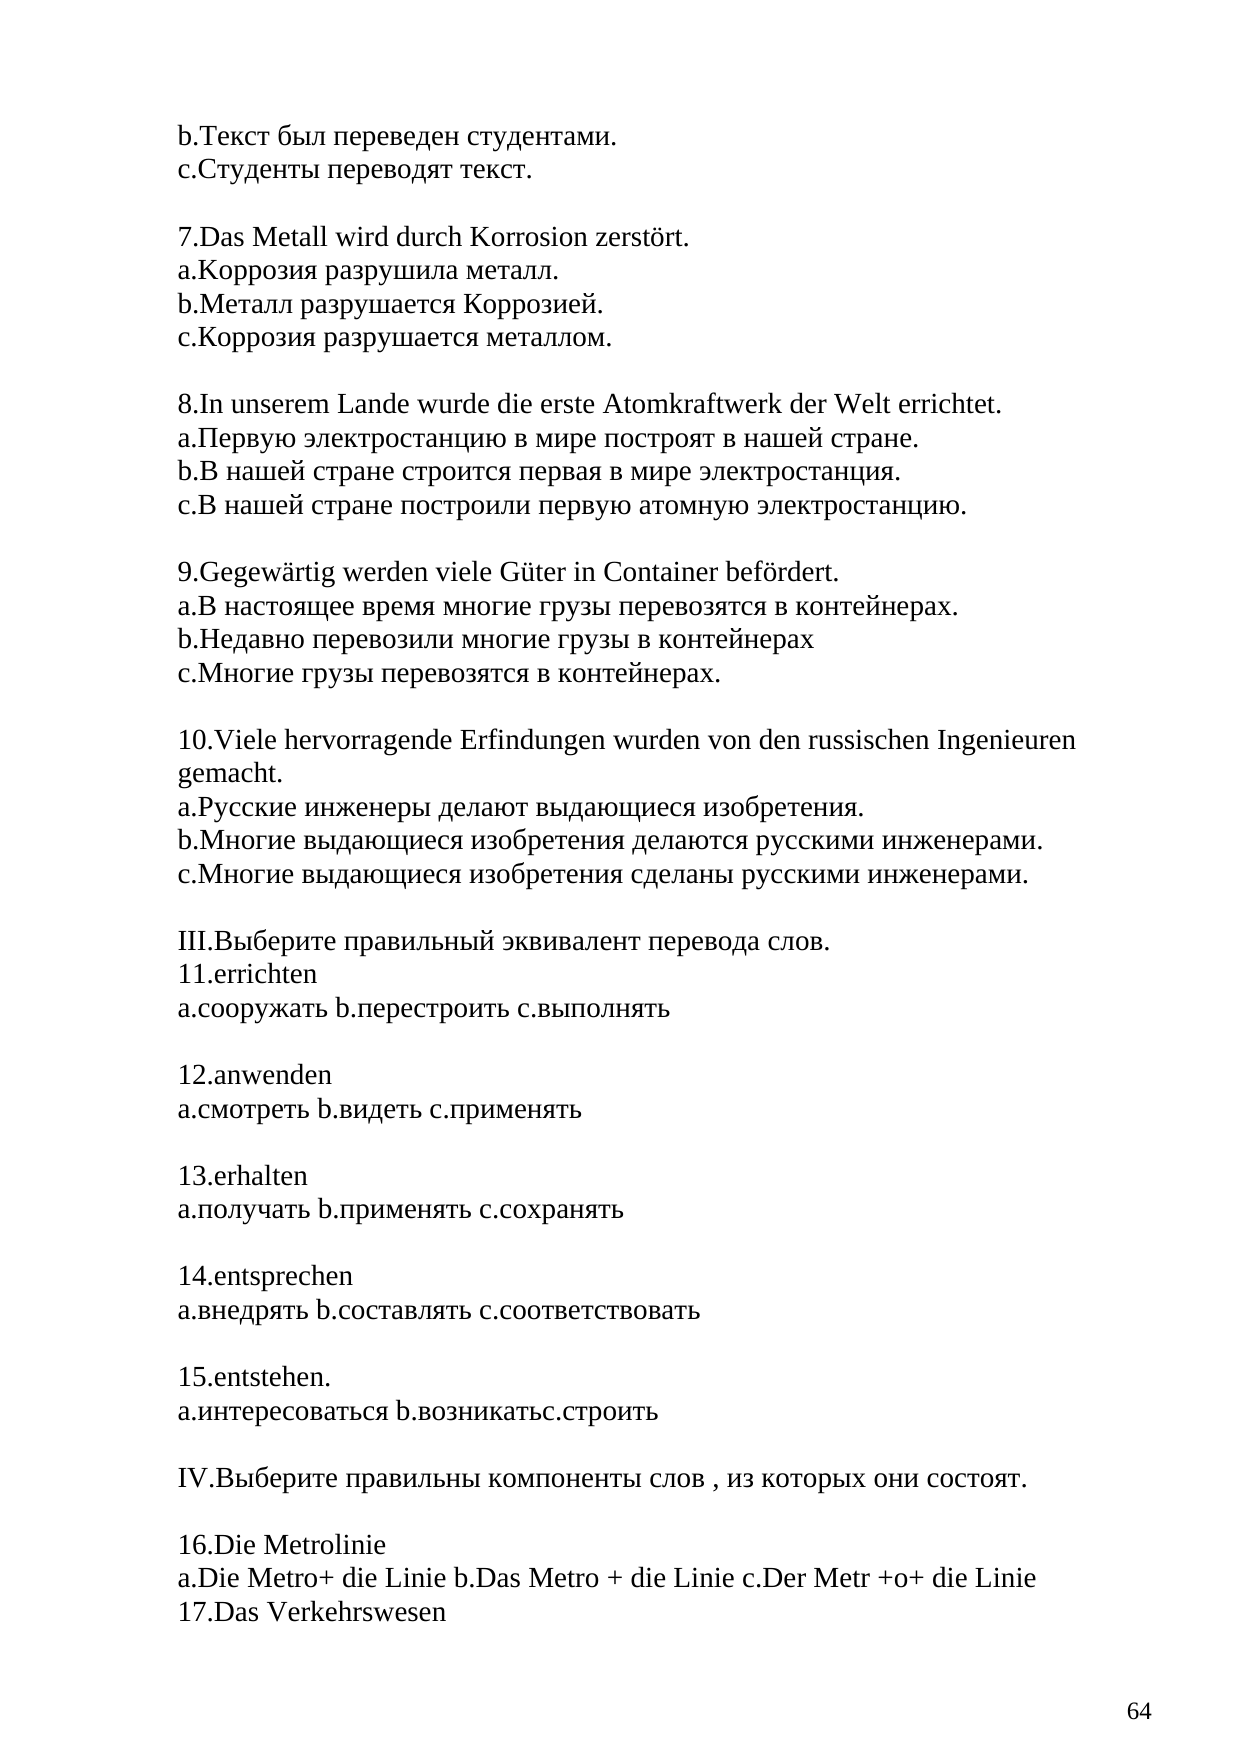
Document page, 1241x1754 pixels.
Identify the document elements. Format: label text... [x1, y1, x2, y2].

text b.В нашей стране строится первая в мире электростанция. [177, 453, 1152, 487]
text 12.anwenden [177, 1057, 1152, 1091]
text 11.errichten [177, 957, 1152, 990]
text с.Студенты переводят текст. [177, 152, 1152, 185]
text a.получать b.применять c.сохранять [177, 1191, 1152, 1225]
text c.В нашей стране построили первую атомную электростанцию. [177, 487, 1152, 521]
text 14.entsprechen [177, 1258, 1152, 1292]
text 10.Viele hervorragende Erfindungen wurden von den russischen Ingenieuren gemacht. [177, 722, 1152, 789]
text c.Многие выдающиеся изобретения сделаны русскими инженерами. [177, 856, 1152, 889]
text a.сооружать b.перестроить c.выполнять [177, 990, 1152, 1024]
text a.Первую электростанцию в мире построят в нашей стране. [177, 420, 1152, 453]
text III.Выберите правильный эквивалент перевода слов. [177, 923, 1152, 957]
text 15.entstehen. [177, 1359, 1152, 1393]
text 7.Das Metall wird durch Korrosion zerstört. [177, 219, 1152, 252]
text a.смотреть b.видеть c.применять [177, 1091, 1152, 1124]
text a.В настоящее время многие грузы перевозятся в контейнерах. [177, 588, 1152, 621]
text 17.Das Verkehrswesen [177, 1594, 1152, 1627]
text a.внедрять b.составлять c.соответствовать [177, 1292, 1152, 1326]
text b.Металл разрушается Коррозией. [177, 286, 1152, 319]
text 16.Die Metrolinie [177, 1527, 1152, 1560]
text a.Русские инженеры делают выдающиеся изобретения. [177, 789, 1152, 822]
text 8.In unserem Lande wurde die erste Atomkraftwerk der Welt errichtet. [177, 386, 1152, 420]
text b.Многие выдающиеся изобретения делаются русскими инженерами. [177, 822, 1152, 856]
text 13.erhalten [177, 1158, 1152, 1191]
text 9.Gegewärtig werden viele Güter in Container befördert. [177, 554, 1152, 588]
text IV.Выберите правильны компоненты слов , из которых они состоят. [177, 1460, 1152, 1493]
text b.Недавно перевозили многие грузы в контейнерах [177, 621, 1152, 655]
text c.Многие грузы перевозятся в контейнерах. [177, 655, 1152, 688]
text a.Koррозия разрушила металл. [177, 252, 1152, 286]
text a.Die Metro+ die Linie b.Das Metro + die Linie c.Der Metr +o+ die Linie [177, 1560, 1152, 1594]
text b.Текст был переведен студентами. [177, 118, 1152, 152]
text c.Коррозия разрушается металлом. [177, 319, 1152, 353]
text a.интересоваться b.возникатьc.строить [177, 1393, 1152, 1426]
